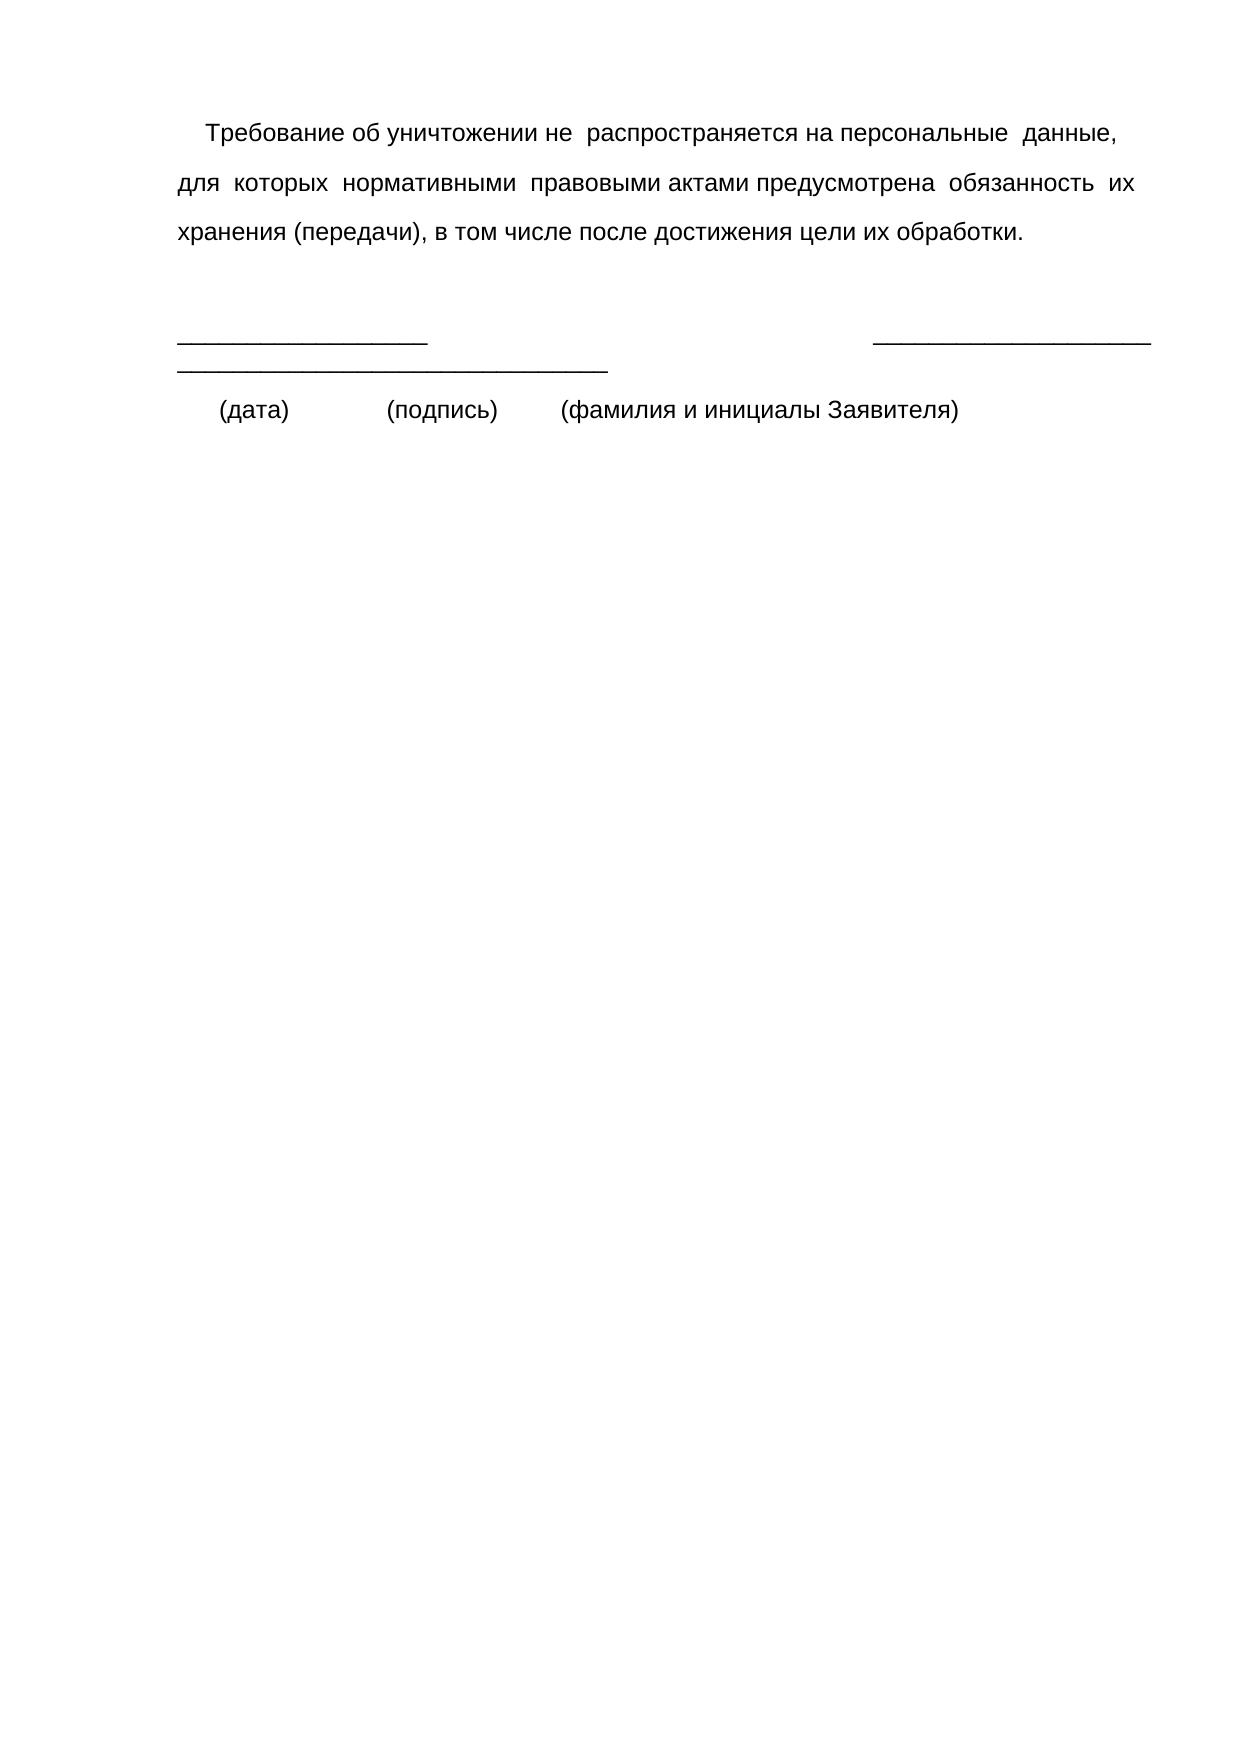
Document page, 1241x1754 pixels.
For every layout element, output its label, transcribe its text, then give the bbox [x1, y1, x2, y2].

text для которых нормативными правовыми актами предусмотрена обязанность их [177, 168, 1152, 196]
text Требование об уничтожении не распространяется на персональные данные, [177, 118, 1152, 147]
text __________________ ____________________ _______________________________ [177, 316, 1152, 374]
text хранения (передачи), в том числе после достижения цели их обработки. [177, 217, 1152, 246]
text (дата) (подпись) (фамилия и инициалы Заявителя) [177, 395, 1152, 423]
